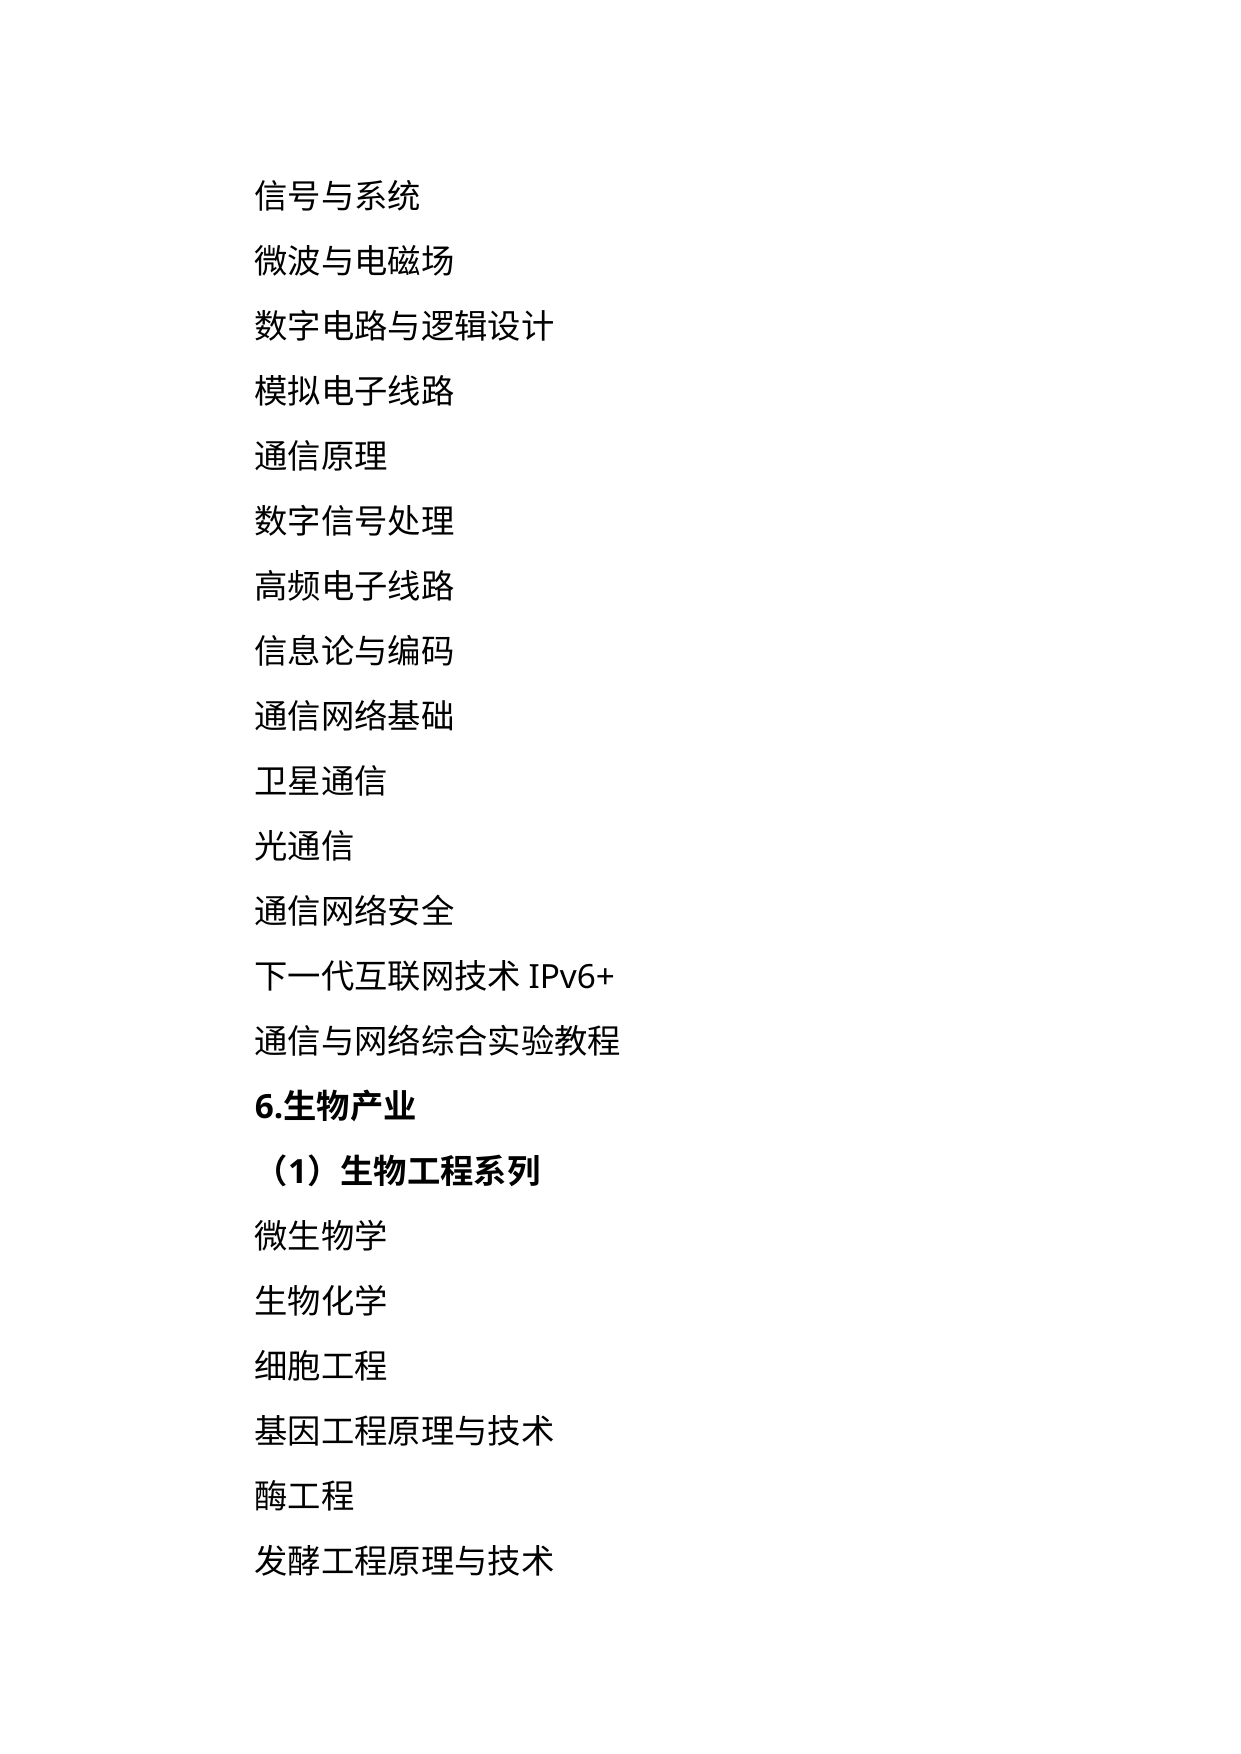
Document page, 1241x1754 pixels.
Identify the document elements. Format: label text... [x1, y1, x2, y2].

text 高频电子线路 [187, 552, 1053, 617]
text 下一代互联网技术 IPv6+ [187, 942, 1053, 1007]
text 基因工程原理与技术 [187, 1397, 1053, 1462]
text 模拟电子线路 [187, 357, 1053, 422]
text 细胞工程 [187, 1332, 1053, 1397]
text 微生物学 [187, 1202, 1053, 1267]
text 通信网络基础 [187, 682, 1053, 747]
text 微波与电磁场 [187, 227, 1053, 292]
text 生物化学 [187, 1267, 1053, 1332]
text （1）生物工程系列 [187, 1137, 1053, 1202]
text 通信与网络综合实验教程 [187, 1007, 1053, 1072]
text 发酵工程原理与技术 [187, 1527, 1053, 1592]
text 信息论与编码 [187, 617, 1053, 682]
text 通信原理 [187, 422, 1053, 487]
text 卫星通信 [187, 747, 1053, 812]
text 数字信号处理 [187, 487, 1053, 552]
text 信号与系统 [187, 162, 1053, 227]
text 酶工程 [187, 1462, 1053, 1527]
text 光通信 [187, 812, 1053, 877]
text 通信网络安全 [187, 877, 1053, 942]
text 数字电路与逻辑设计 [187, 292, 1053, 357]
text 6.生物产业 [187, 1072, 1053, 1137]
